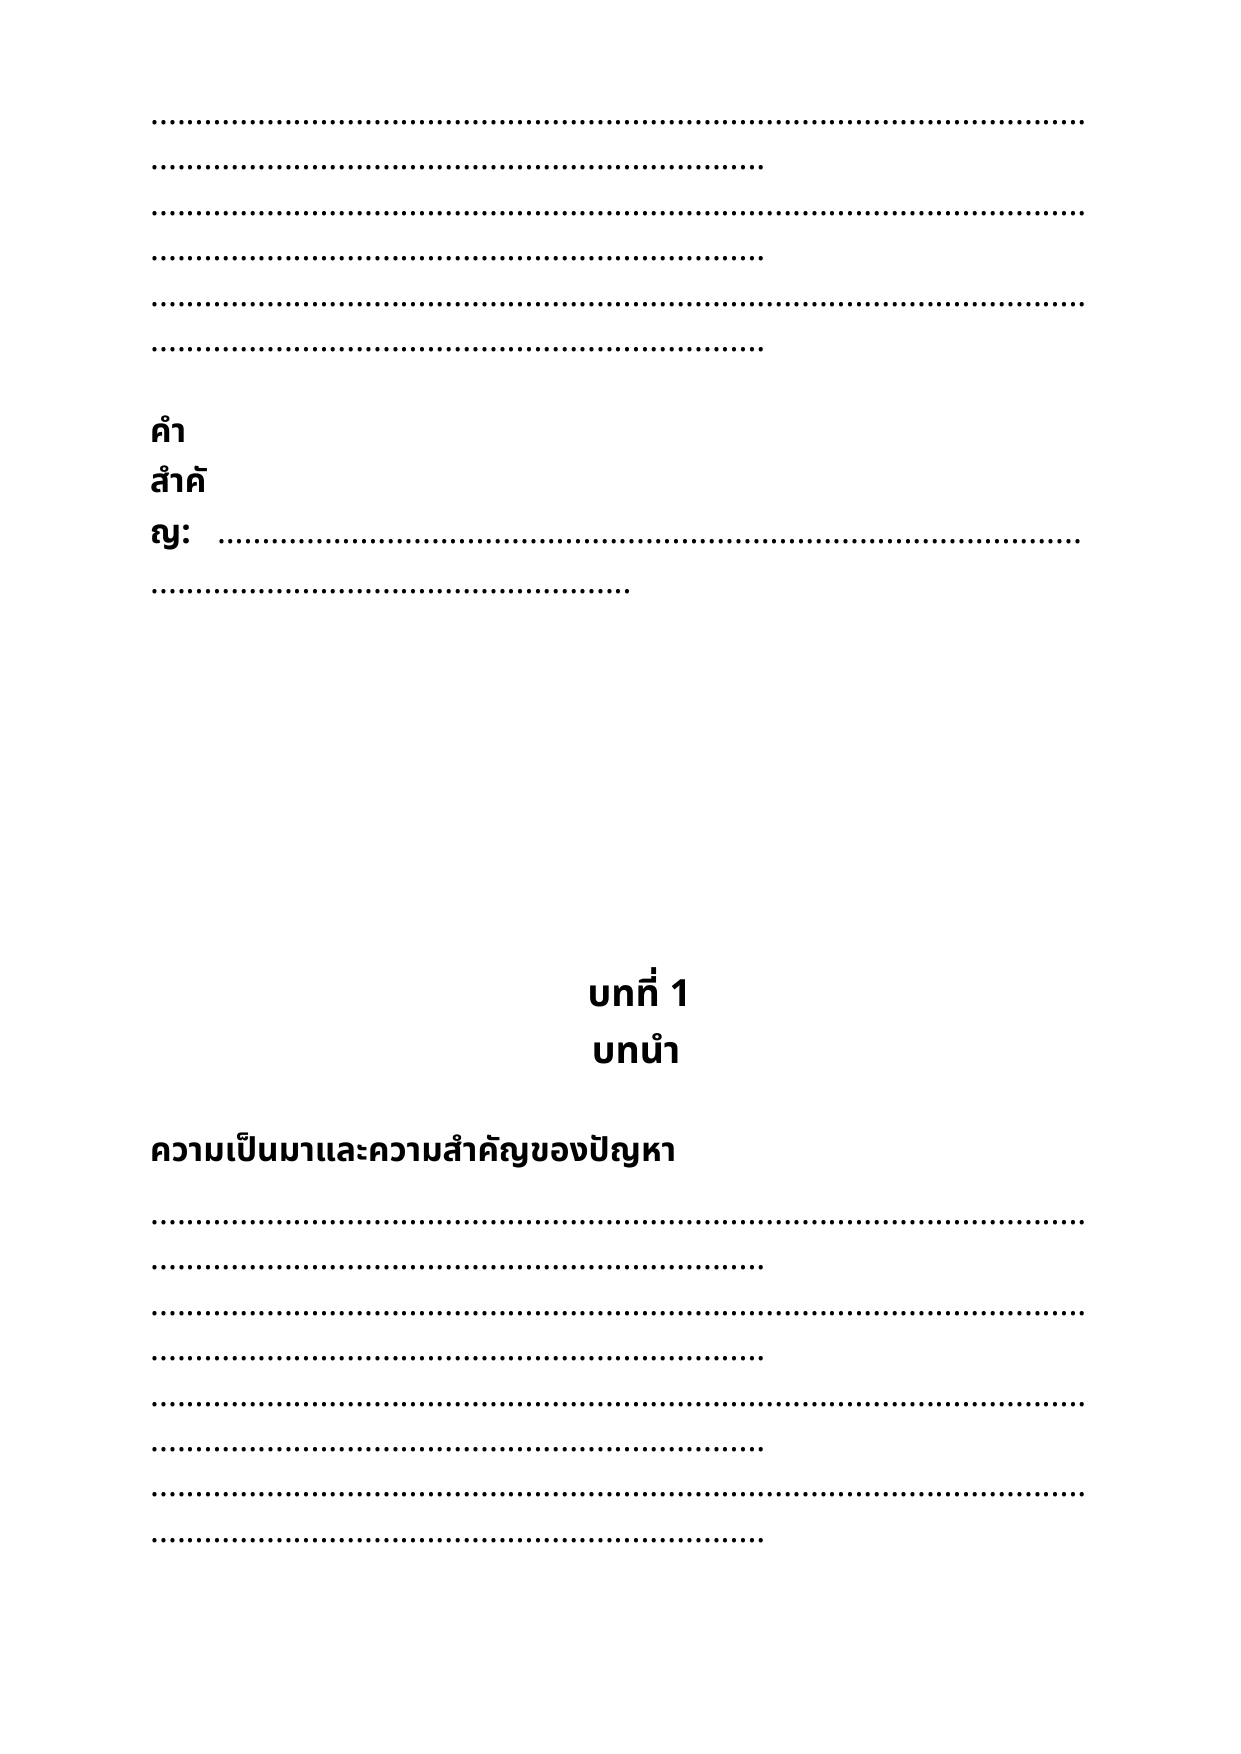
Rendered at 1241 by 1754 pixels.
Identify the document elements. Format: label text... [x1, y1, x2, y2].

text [150, 89, 1090, 179]
text บทที่ 1 [587, 967, 1090, 1024]
text คำสำคัญ: ....................................................................................................................................................... [150, 407, 1090, 603]
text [150, 1461, 1090, 1552]
text ความเป็นมาและความสำคัญของปัญหา [150, 1126, 960, 1176]
text บทนำ [592, 1024, 1090, 1080]
